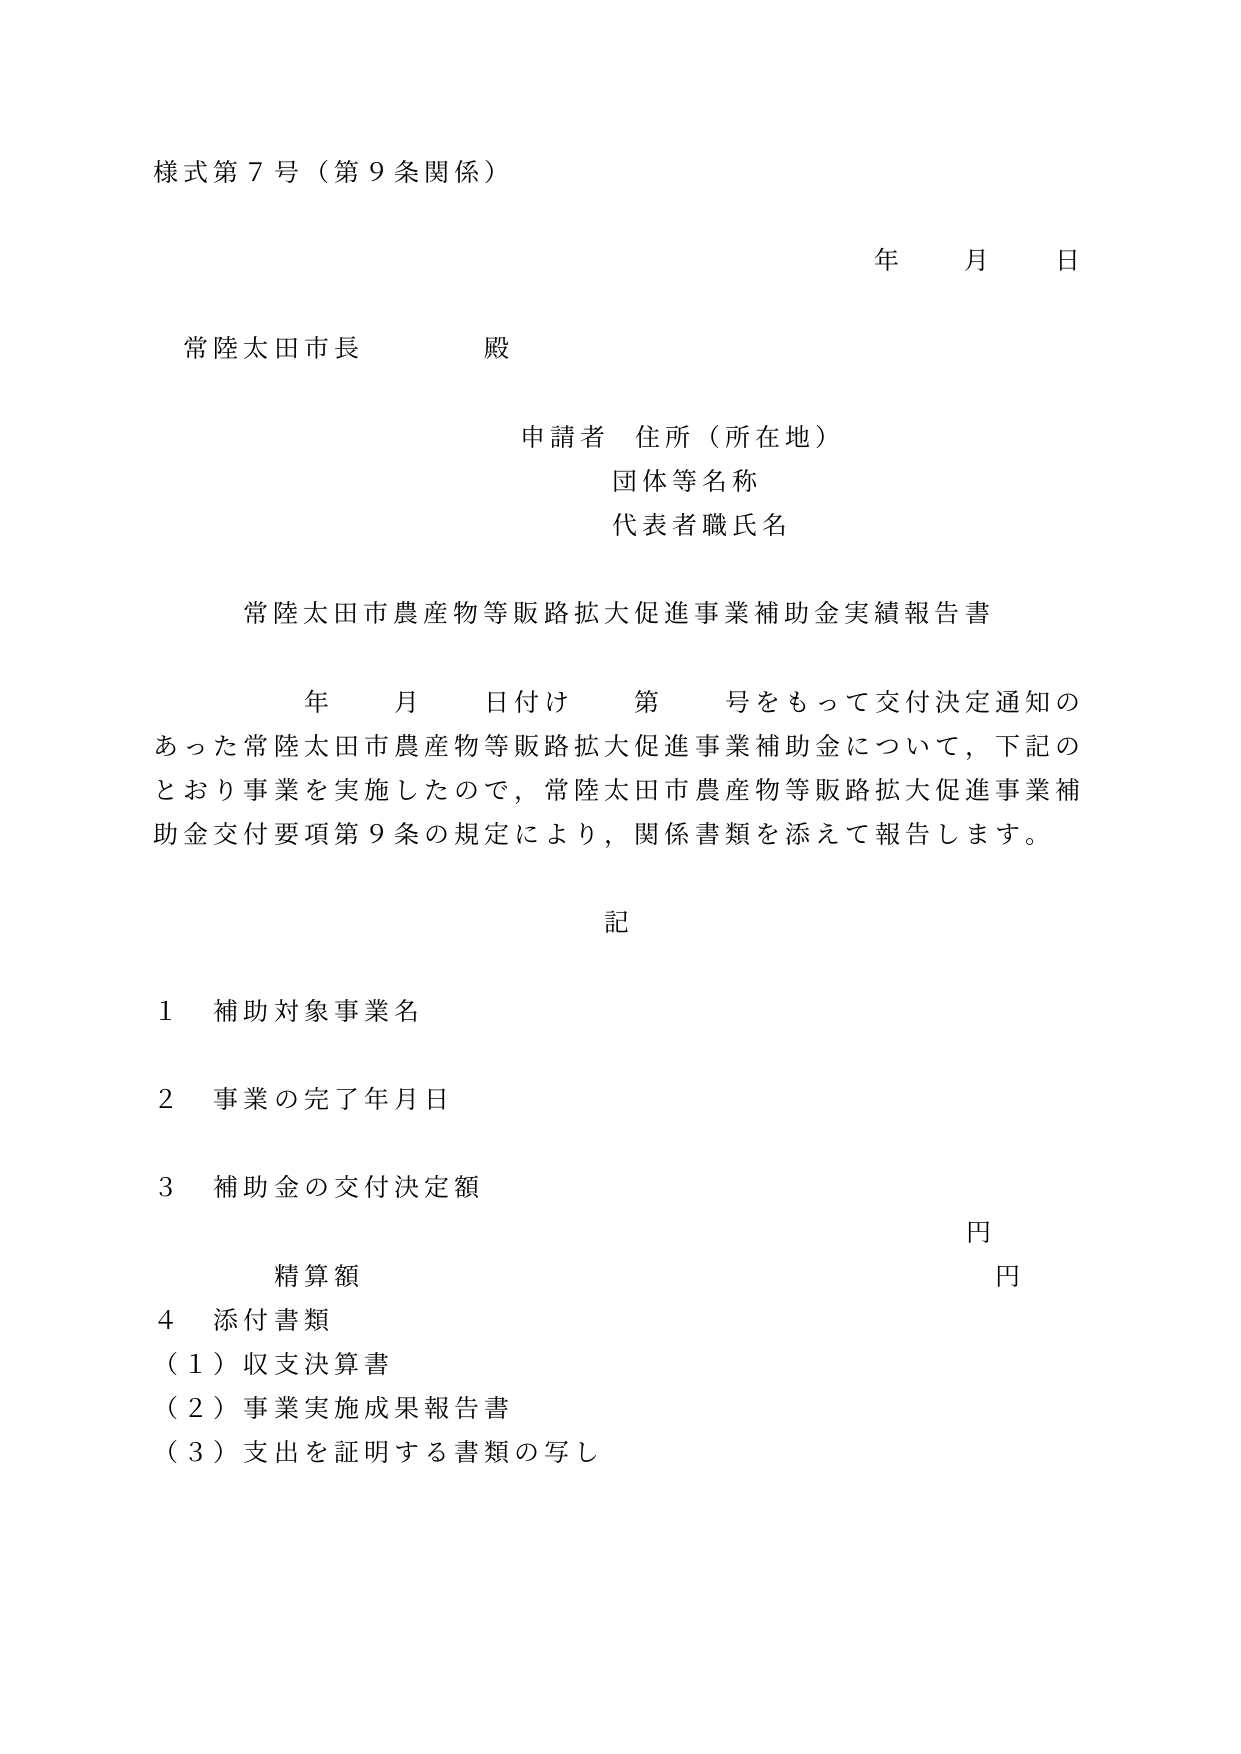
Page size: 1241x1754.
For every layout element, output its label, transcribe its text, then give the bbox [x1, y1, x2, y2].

text ４ 添付書類 [153, 1297, 1087, 1341]
text （３）支出を証明する書類の写し [153, 1429, 1087, 1473]
text （２）事業実施成果報告書 [153, 1385, 1087, 1429]
text 精算額 円 [153, 1252, 1087, 1297]
text ３ 補助金の交付決定額 [153, 1164, 1087, 1208]
text 円 [153, 1208, 1087, 1252]
text 代表者職氏名 [153, 502, 1087, 546]
text 常陸太田市農産物等販路拡大促進事業補助金実績報告書 [153, 590, 1087, 634]
text 常陸太田市長 殿 [153, 325, 1087, 369]
text 申請者 住所（所在地） [153, 413, 1087, 457]
text 団体等名称 [153, 457, 1087, 502]
text 年 月 日付け 第 号をもって交付決定通知のあった常陸太田市農産物等販路拡大促進事業補助金について，下記のとおり事業を実施したので，常陸太田市農産物等販路拡大促進事業補助金交付要項第９条の規定により，関係書類を添えて報告します。 [153, 678, 1087, 855]
text １ 補助対象事業名 [153, 987, 1087, 1032]
text 様式第７号（第９条関係） [153, 148, 1087, 192]
text 記 [153, 899, 1087, 943]
text ２ 事業の完了年月日 [153, 1076, 1087, 1120]
text 年 月 日 [153, 237, 1087, 281]
text （１）収支決算書 [153, 1341, 1087, 1385]
